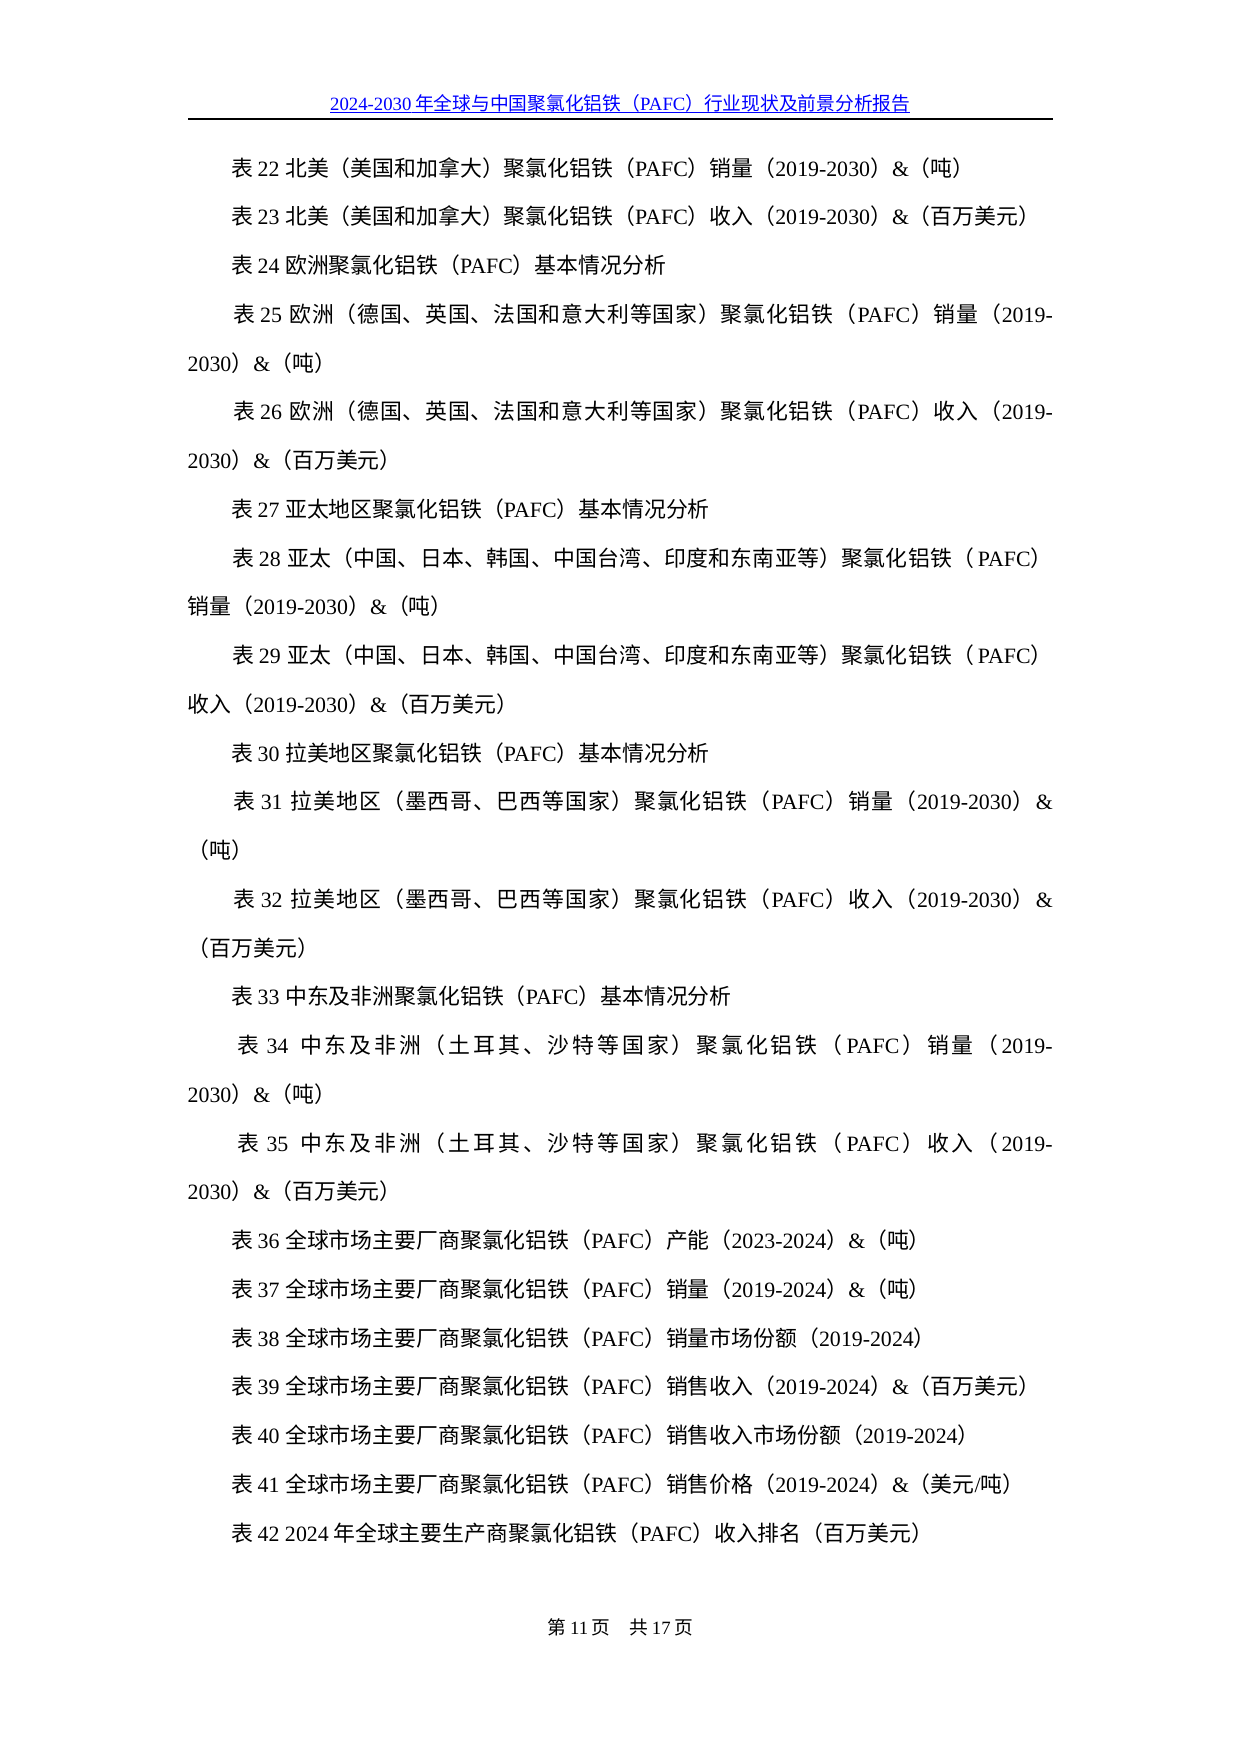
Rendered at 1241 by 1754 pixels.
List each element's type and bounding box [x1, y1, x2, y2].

text [187, 150, 1053, 1548]
